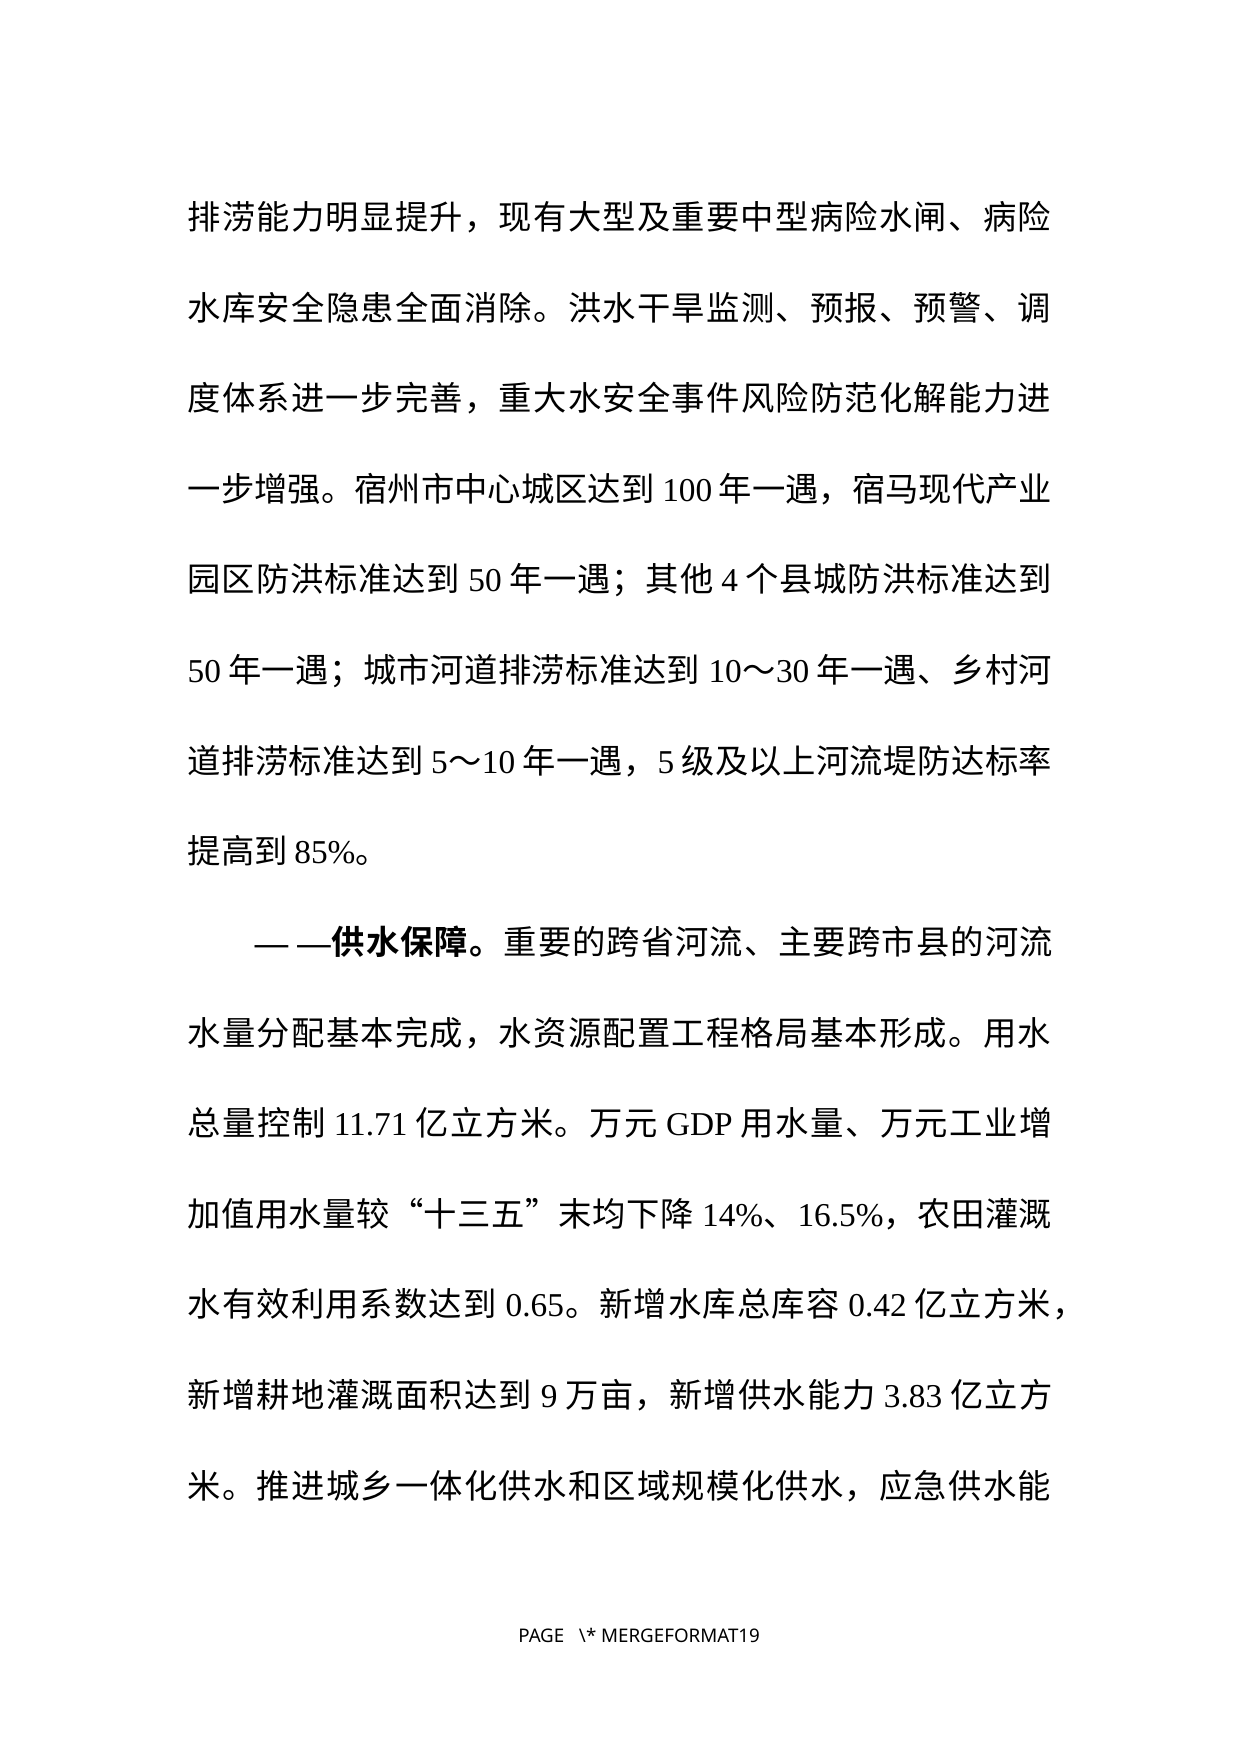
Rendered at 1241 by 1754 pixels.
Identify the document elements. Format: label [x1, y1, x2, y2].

text [187, 894, 1053, 1529]
text [187, 169, 1053, 894]
